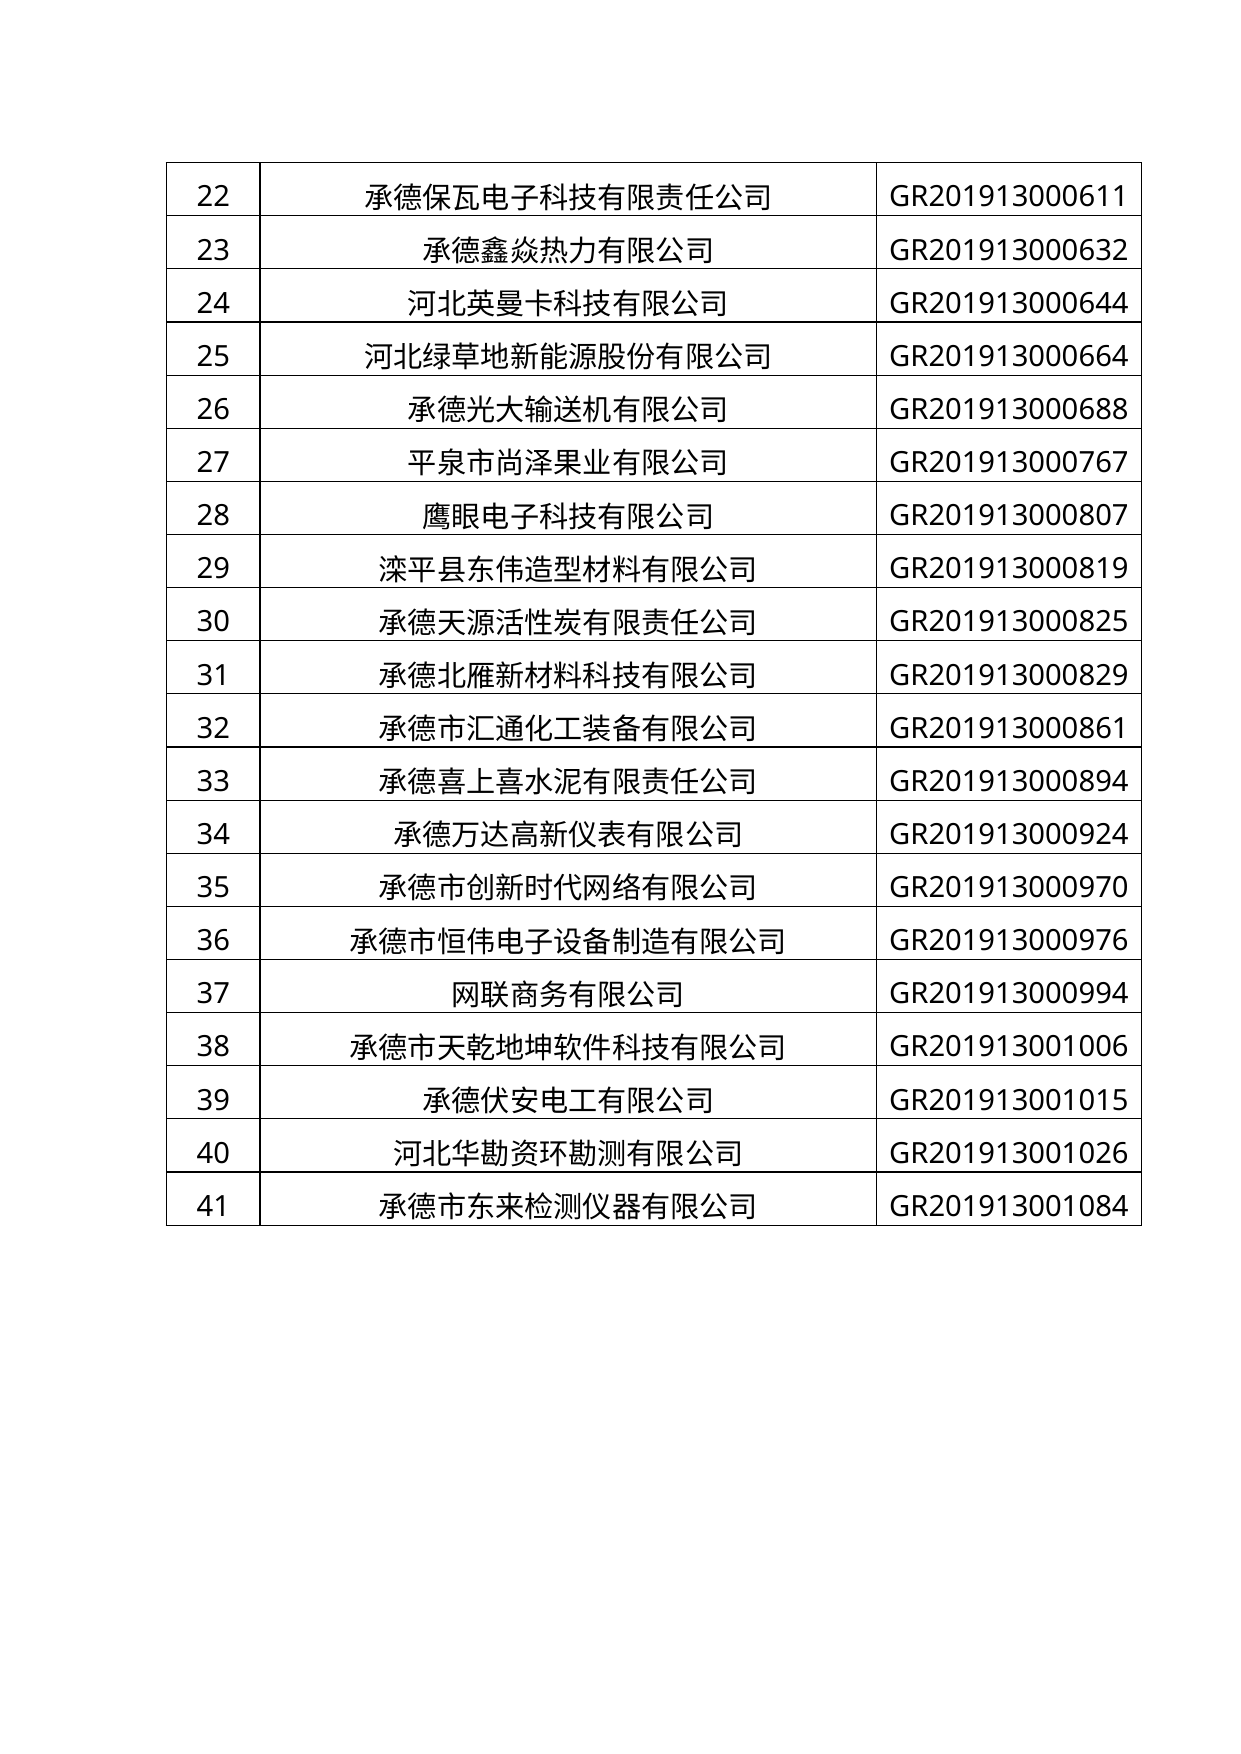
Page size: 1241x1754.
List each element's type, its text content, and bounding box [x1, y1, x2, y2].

table_cell GR201913001006 [877, 1013, 1141, 1065]
table_cell 网联商务有限公司 [261, 960, 876, 1012]
table_cell GR201913001015 [877, 1066, 1141, 1118]
table_cell GR201913000688 [877, 376, 1141, 428]
table_cell 37 [167, 960, 259, 1012]
table_cell 滦平县东伟造型材料有限公司 [261, 535, 876, 587]
table_cell 30 [167, 588, 259, 640]
table_cell 承德市汇通化工装备有限公司 [261, 694, 876, 746]
table_cell GR201913000861 [877, 694, 1141, 746]
table_cell 河北绿草地新能源股份有限公司 [261, 323, 876, 374]
table_cell 平泉市尚泽果业有限公司 [261, 429, 876, 481]
table_cell GR201913001026 [877, 1119, 1141, 1171]
table_cell GR201913000819 [877, 535, 1141, 587]
table_cell 承德万达高新仪表有限公司 [261, 801, 876, 853]
table_cell GR201913000611 [877, 163, 1141, 215]
table_cell GR201913000664 [877, 323, 1141, 374]
table_cell 39 [167, 1066, 259, 1118]
table_cell 28 [167, 482, 259, 534]
table_cell 鹰眼电子科技有限公司 [261, 482, 876, 534]
table_cell GR201913000894 [877, 748, 1141, 799]
table_cell 承德保瓦电子科技有限责任公司 [261, 163, 876, 215]
table_cell 31 [167, 641, 259, 693]
table_cell GR201913000767 [877, 429, 1141, 481]
table_cell 22 [167, 163, 259, 215]
table_cell 26 [167, 376, 259, 428]
table_cell 承德天源活性炭有限责任公司 [261, 588, 876, 640]
table_cell 承德鑫焱热力有限公司 [261, 216, 876, 268]
table_cell 25 [167, 323, 259, 374]
table_cell 24 [167, 269, 259, 321]
table_cell 承德伏安电工有限公司 [261, 1066, 876, 1118]
table_cell GR201913000976 [877, 907, 1141, 959]
table_cell GR201913000807 [877, 482, 1141, 534]
table_cell 河北华勘资环勘测有限公司 [261, 1119, 876, 1171]
table_cell 27 [167, 429, 259, 481]
table_cell 河北英曼卡科技有限公司 [261, 269, 876, 321]
table_cell 29 [167, 535, 259, 587]
table_cell 承德北雁新材料科技有限公司 [261, 641, 876, 693]
table_cell 承德市恒伟电子设备制造有限公司 [261, 907, 876, 959]
table_cell 34 [167, 801, 259, 853]
table_cell GR201913000632 [877, 216, 1141, 268]
table_cell 40 [167, 1119, 259, 1171]
table_cell 33 [167, 748, 259, 799]
table_cell 承德光大输送机有限公司 [261, 376, 876, 428]
table_cell 38 [167, 1013, 259, 1065]
table_cell GR201913000924 [877, 801, 1141, 853]
table_cell 承德市东来检测仪器有限公司 [261, 1173, 876, 1224]
table_cell GR201913000825 [877, 588, 1141, 640]
table_cell 32 [167, 694, 259, 746]
table_cell 承德市天乾地坤软件科技有限公司 [261, 1013, 876, 1065]
table_cell 35 [167, 854, 259, 906]
table_cell 36 [167, 907, 259, 959]
table_cell GR201913000644 [877, 269, 1141, 321]
table_cell 承德市创新时代网络有限公司 [261, 854, 876, 906]
table_cell GR201913000829 [877, 641, 1141, 693]
table_cell 23 [167, 216, 259, 268]
table_cell GR201913000970 [877, 854, 1141, 906]
table_cell 承德喜上喜水泥有限责任公司 [261, 748, 876, 799]
table_cell GR201913001084 [877, 1173, 1141, 1224]
table_cell 41 [167, 1173, 259, 1224]
table_cell GR201913000994 [877, 960, 1141, 1012]
